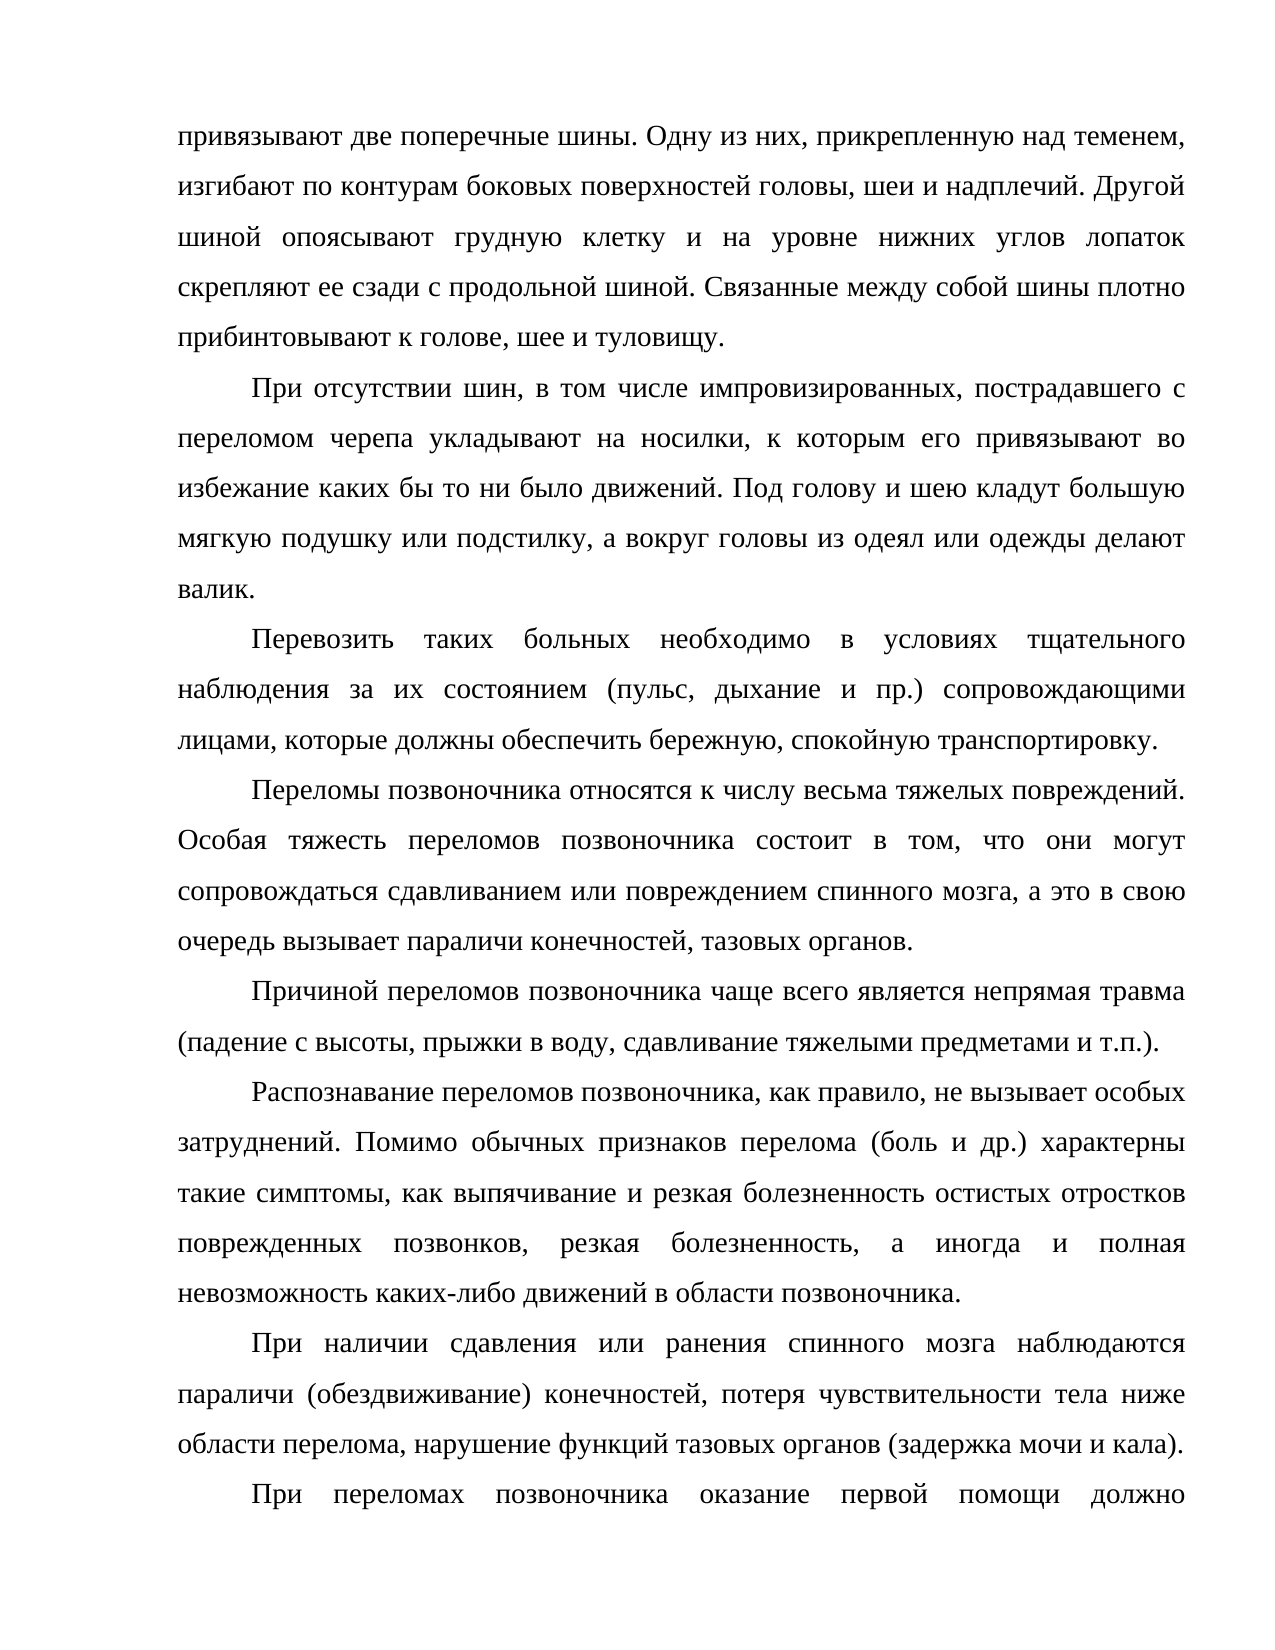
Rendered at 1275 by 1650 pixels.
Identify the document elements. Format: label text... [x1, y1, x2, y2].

text Переломы позвоночника относятся к числу весьма тяжелых повреждений. Особая тяжесть переломов позвоночника состоит в том, что они могут сопровождаться сдавливанием или повреждением спинного мозга, а это в свою очередь вызывает параличи конечностей, тазовых органов. [177, 772, 1186, 957]
text Перевозить таких больных необходимо в условиях тщательного наблюдения за их состоянием (пульс, дыхание и пр.) сопровождающими лицами, которые должны обеспечить бережную, спокойную транспортировку. [177, 621, 1186, 755]
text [177, 118, 1186, 353]
text Причиной переломов позвоночника чаще всего является непрямая травма (падение с высоты, прыжки в воду, сдавливание тяжелыми предметами и т.п.). [177, 973, 1186, 1057]
text При наличии сдавления или ранения спинного мозга наблюдаются параличи (обездвиживание) конечностей, потеря чувствительности тела ниже области перелома, нарушение функций тазовых органов (задержка мочи и кала). [177, 1326, 1186, 1460]
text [177, 1477, 1186, 1510]
text При отсутствии шин, в том числе импровизированных, пострадавшего с переломом черепа укладывают на носилки, к которым его привязывают во избежание каких бы то ни было движений. Под голову и шею кладут большую мягкую подушку или подстилку, а вокруг головы из одеял или одежды делают валик. [177, 370, 1186, 604]
text Распознавание переломов позвоночника, как правило, не вызывает особых затруднений. Помимо обычных признаков перелома (боль и др.) характерны такие симптомы, как выпячивание и резкая болезненность остистых отростков поврежденных позвонков, резкая болезненность, а иногда и полная невозможность каких-либо движений в области позвоночника. [177, 1074, 1186, 1309]
